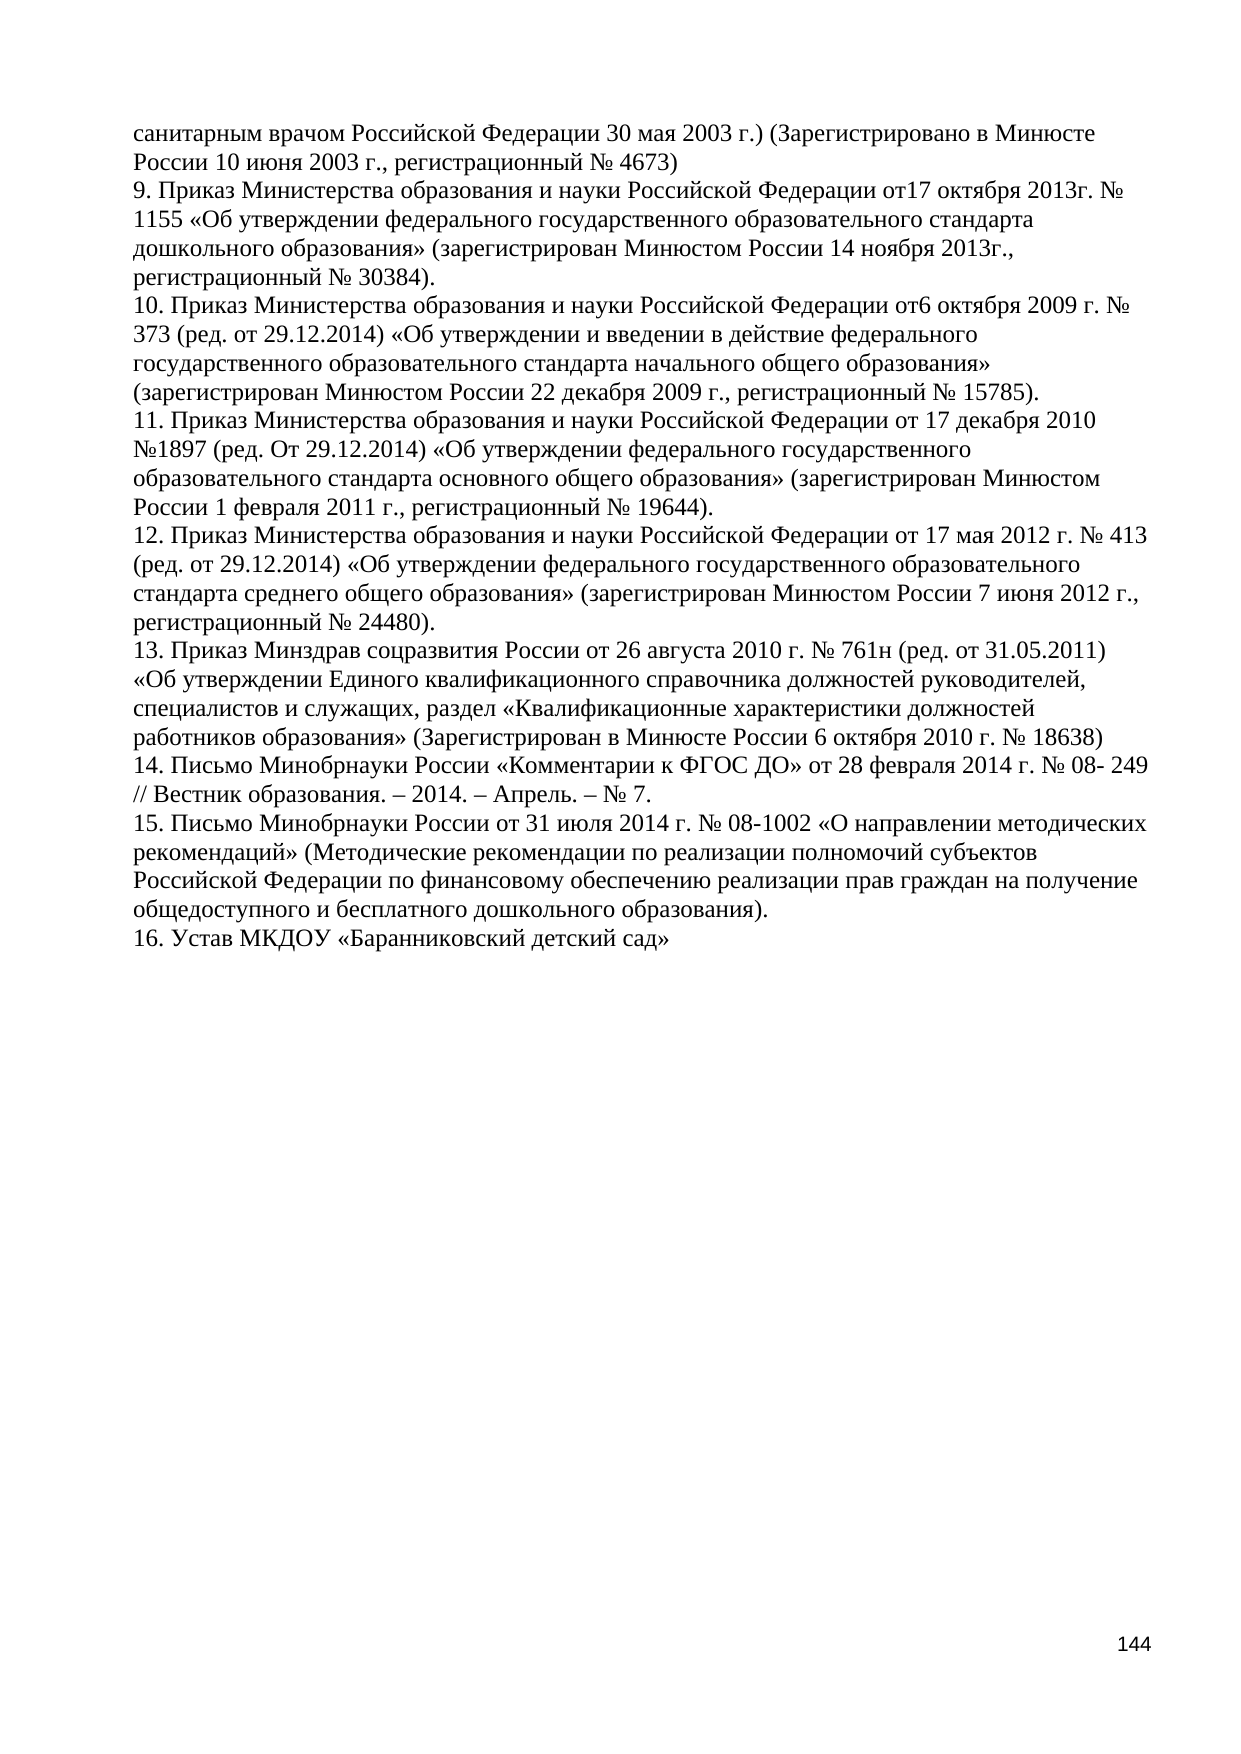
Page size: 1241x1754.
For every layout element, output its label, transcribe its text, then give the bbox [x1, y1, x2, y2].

text 9. Приказ Министерства образования и науки Российской Федерации от17 октября 2013г. № 1155 «Об утверждении федерального государственного образовательного стандарта дошкольного образования» (зарегистрирован Минюстом России 14 ноября 2013г., регистрационный № 30384). [133, 176, 1152, 291]
text 11. Приказ Министерства образования и науки Российской Федерации от 17 декабря 2010 №1897 (ред. От 29.12.2014) «Об утверждении федерального государственного образовательного стандарта основного общего образования» (зарегистрирован Минюстом России 1 февраля 2011 г., регистрационный № 19644). [133, 406, 1152, 521]
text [133, 118, 1152, 176]
text 14. Письмо Минобрнауки России «Комментарии к ФГОС ДО» от 28 февраля 2014 г. № 08- 249 // Вестник образования. – 2014. – Апрель. – № 7. [133, 751, 1152, 808]
text 16. Устав МКДОУ «Баранниковский детский сад» [133, 923, 1152, 952]
text 15. Письмо Минобрнауки России от 31 июля 2014 г. № 08-1002 «О направлении методических рекомендаций» (Методические рекомендации по реализации полномочий субъектов Российской Федерации по финансовому обеспечению реализации прав граждан на получение общедоступного и бесплатного дошкольного образования). [133, 808, 1152, 923]
text 10. Приказ Министерства образования и науки Российской Федерации от6 октября 2009 г. № 373 (ред. от 29.12.2014) «Об утверждении и введении в действие федерального государственного образовательного стандарта начального общего образования» (зарегистрирован Минюстом России 22 декабря 2009 г., регистрационный № 15785). [133, 291, 1152, 406]
text 13. Приказ Минздрав соцразвития России от 26 августа 2010 г. № 761н (ред. от 31.05.2011) «Об утверждении Единого квалификационного справочника должностей руководителей, специалистов и служащих, раздел «Квалификационные характеристики должностей работников образования» (Зарегистрирован в Минюсте России 6 октября 2010 г. № 18638) [133, 636, 1152, 751]
text 12. Приказ Министерства образования и науки Российской Федерации от 17 мая 2012 г. № 413 (ред. от 29.12.2014) «Об утверждении федерального государственного образовательного стандарта среднего общего образования» (зарегистрирован Минюстом России 7 июня 2012 г., регистрационный № 24480). [133, 521, 1152, 636]
